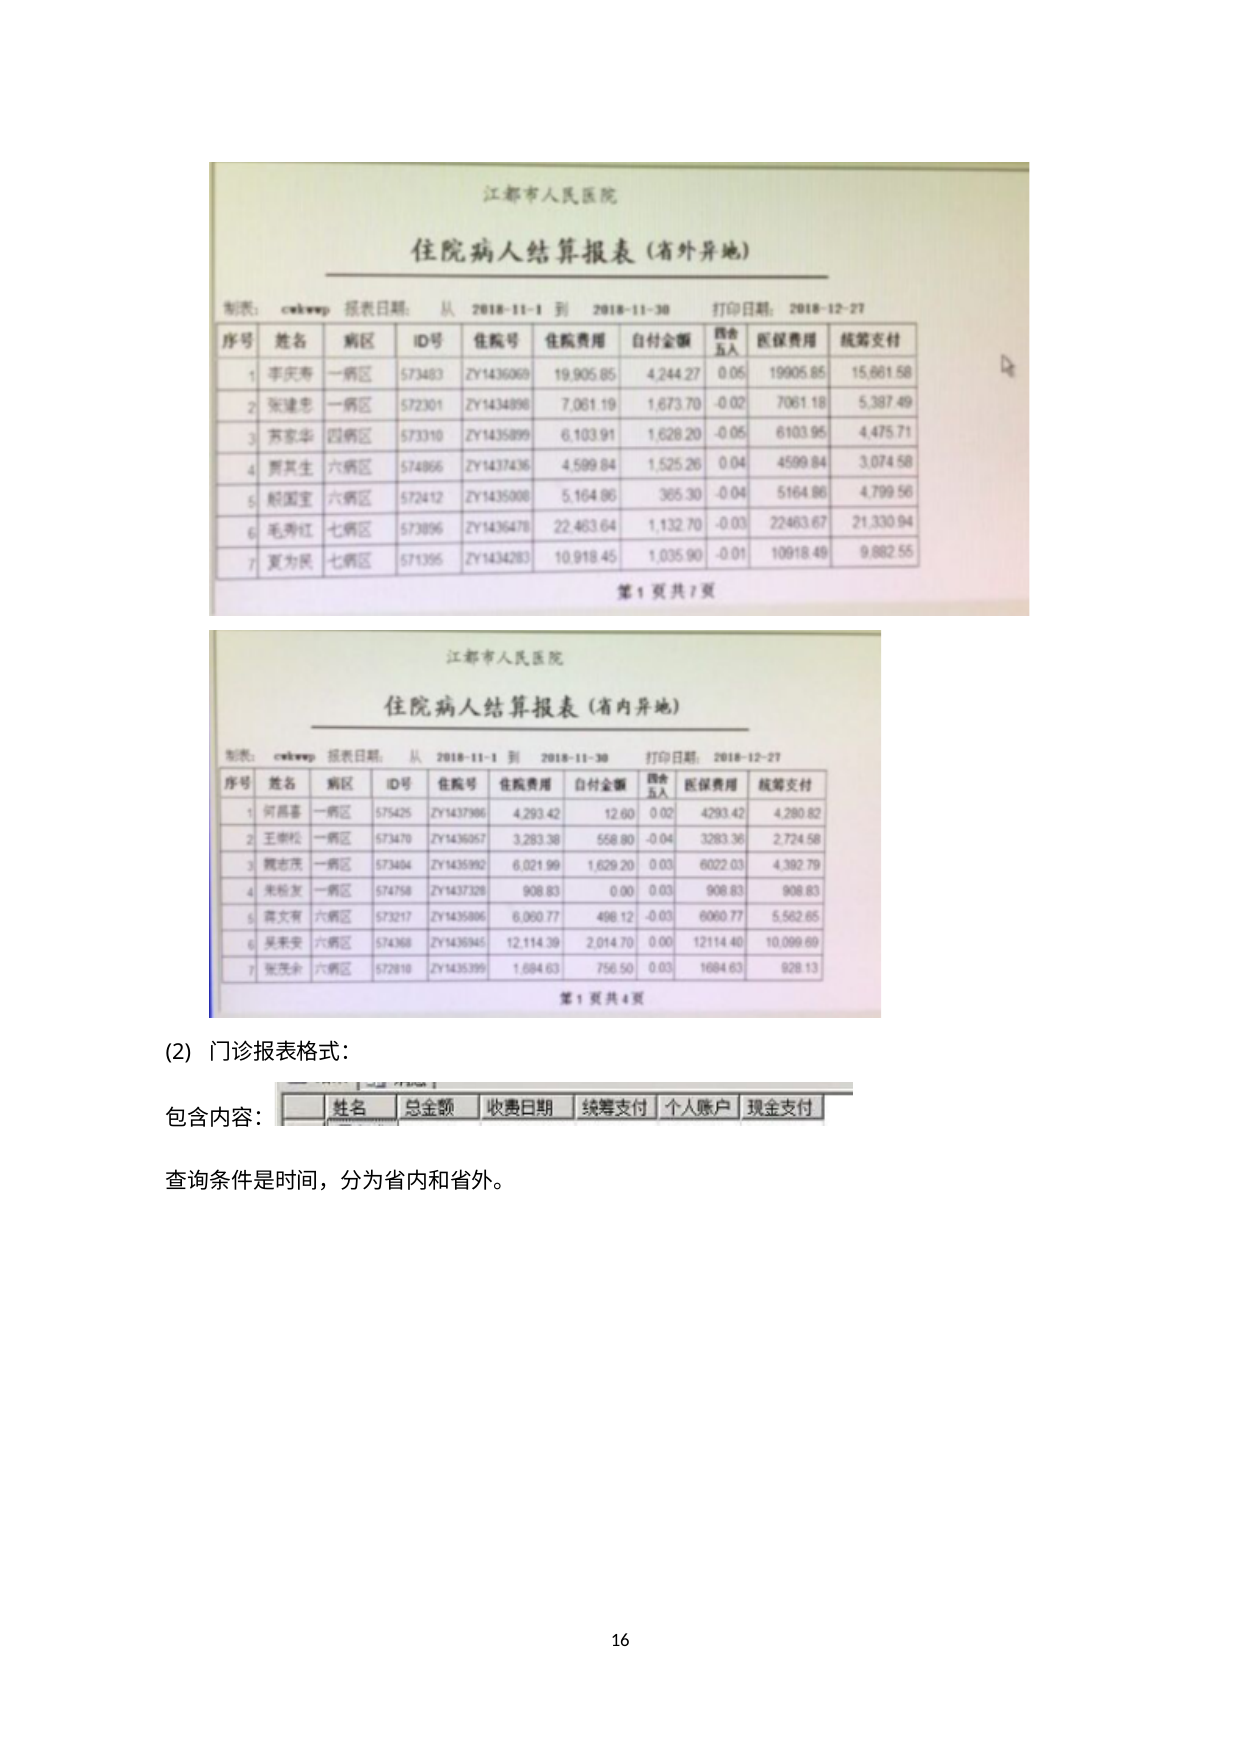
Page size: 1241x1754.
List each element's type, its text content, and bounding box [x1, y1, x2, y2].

list 门诊报表格式： [165, 1034, 1075, 1066]
picture [209, 630, 882, 1018]
list 查询条件是时间，分为省内和省外。 [165, 1163, 1075, 1195]
picture [209, 162, 1030, 616]
picture [274, 1082, 853, 1126]
